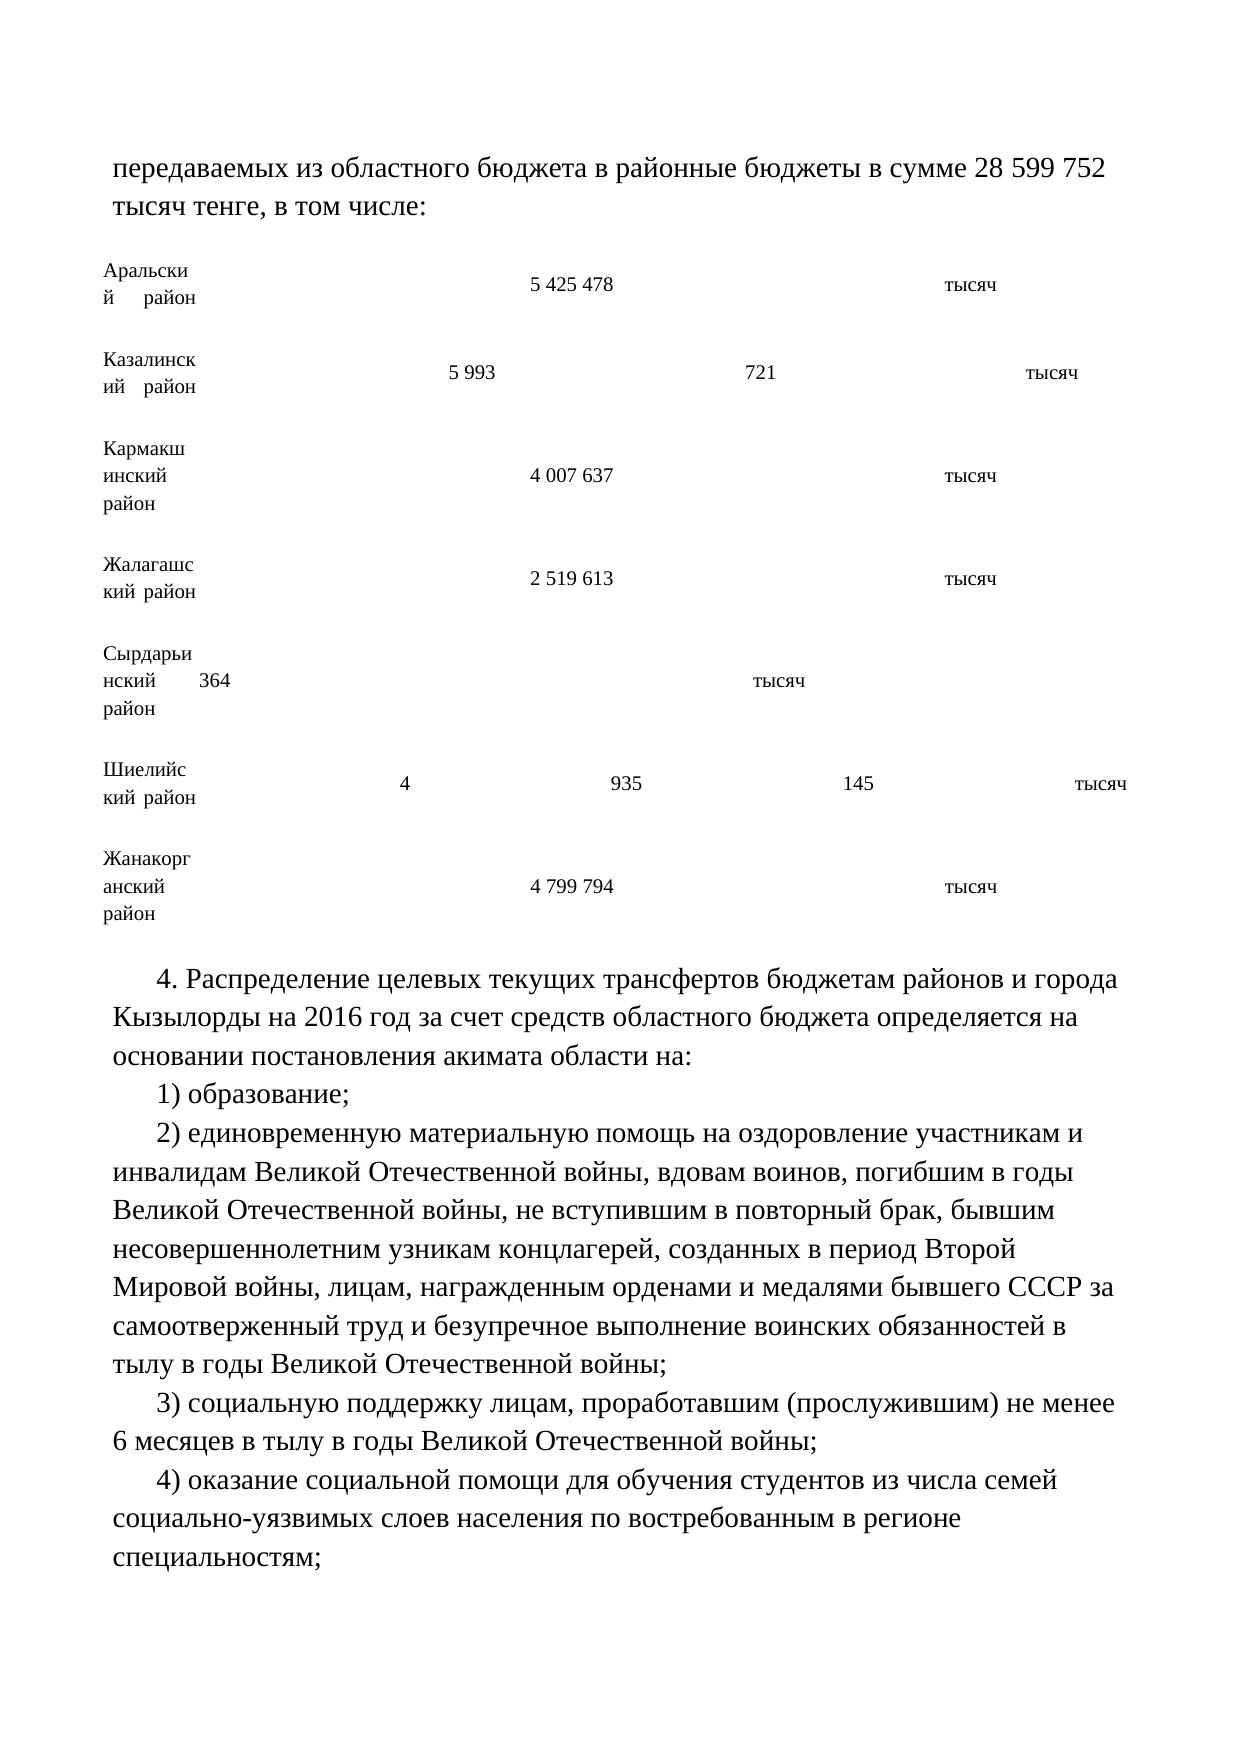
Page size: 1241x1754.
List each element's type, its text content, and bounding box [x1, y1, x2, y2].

table_cell 4 799 794 тысяч тенге. [197, 845, 1240, 961]
table_header 5 425 478 тысяч тенге; [197, 256, 1240, 345]
table_cell 5 993 721 тысяч тенге; [197, 345, 1240, 434]
table_cell 364 тысяч тенге; [197, 639, 1240, 756]
table_cell Жанакорганский район [101, 845, 197, 961]
table_cell Сырдарьинский район [101, 639, 197, 756]
table_header Аральский район [101, 256, 197, 345]
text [112, 961, 1128, 1573]
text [112, 150, 1128, 252]
table_cell Жалагашский район [101, 550, 197, 639]
table_cell 4 935 145 тысяч тенге; [197, 756, 1240, 844]
table_cell 4 007 637 тысяч тенге; [197, 434, 1240, 550]
table_cell 2 519 613 тысяч тенге; [197, 550, 1240, 639]
table_cell Шиелийский район [101, 756, 197, 844]
table_cell Кармакшинский район [101, 434, 197, 550]
table_cell Казалинский район [101, 345, 197, 434]
